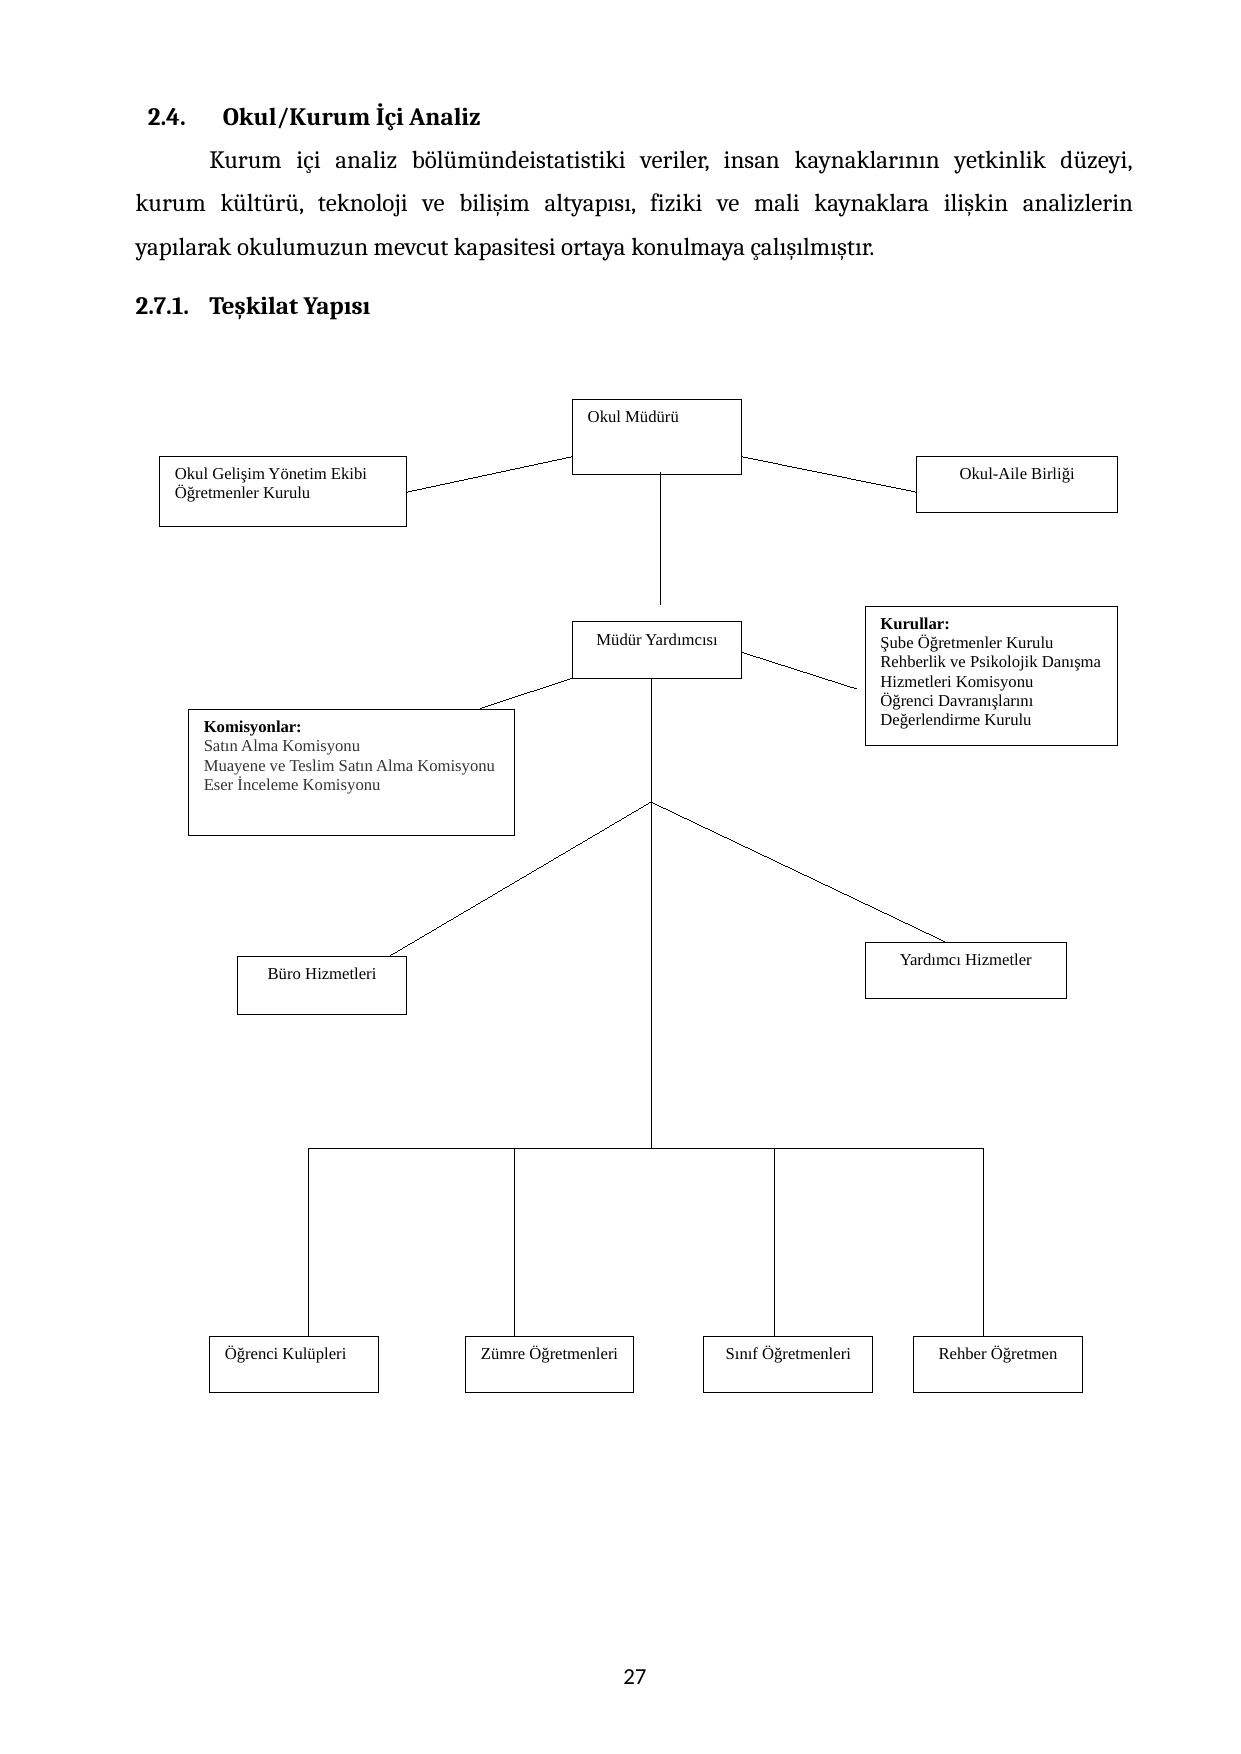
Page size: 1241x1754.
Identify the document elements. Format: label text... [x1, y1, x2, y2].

list Okul/Kurum İçi Analiz [148, 103, 1134, 132]
text Kurum içi analiz bölümündeistatistiki veriler, insan kaynaklarının yetkinlik düzeyi, kurum kültürü, teknoloji ve bilişim altyapısı, fiziki ve mali kaynaklara ilişkin analizlerin yapılarak okulumuzun mevcut kapasitesi ortaya konulmaya çalışılmıştır. [135, 146, 1134, 261]
subtitle Teşkilat Yapısı [135, 292, 1134, 321]
